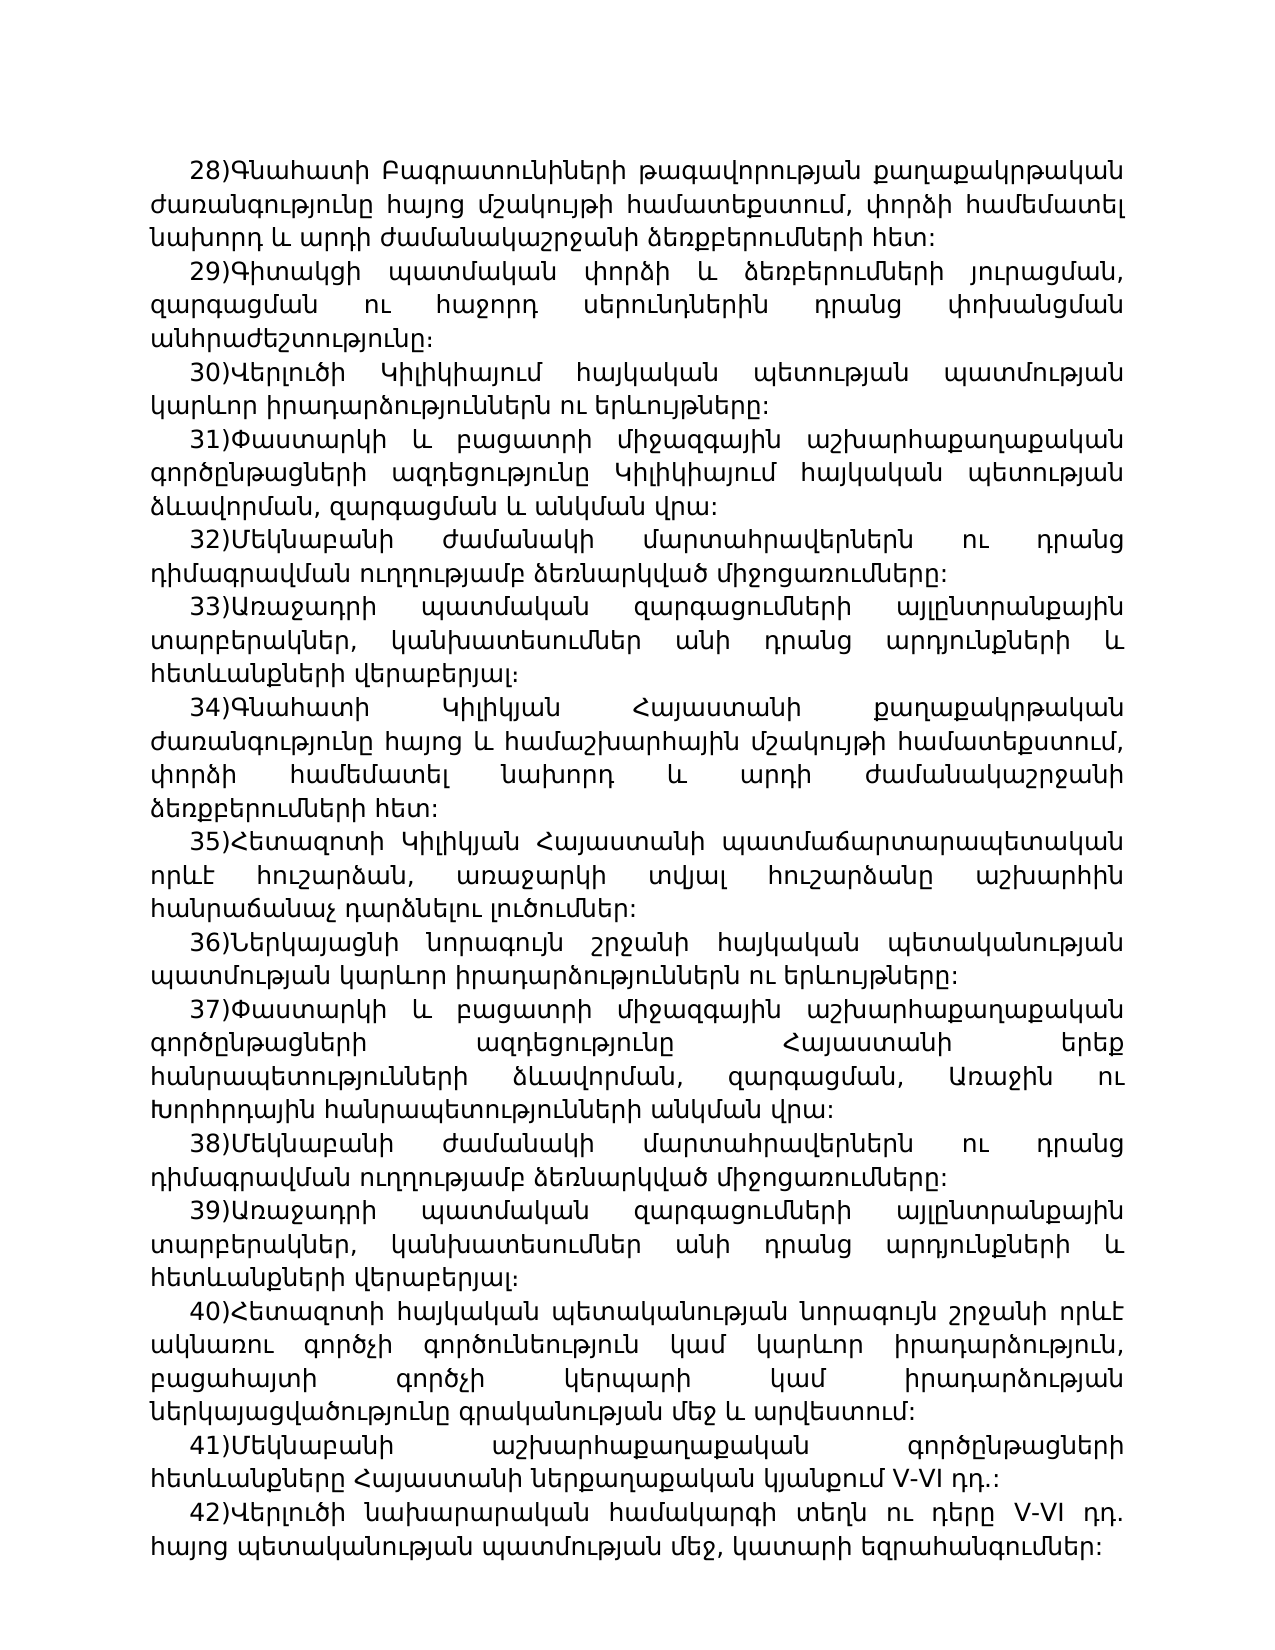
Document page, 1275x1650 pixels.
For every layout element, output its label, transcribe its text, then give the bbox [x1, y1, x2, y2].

text 37)Փաստարկի և բացատրի միջազգային աշխարհաքաղաքական գործընթացների ազդեցությունը Հայաստանի երեք հանրապետությունների ձևավորման, զարգացման, Առաջին ու Խորհրդային հանրապետությունների անկման վրա: [150, 995, 1125, 1125]
text 29)Գիտակցի պատմական փորձի և ձեռբերումների յուրացման, զարգացման ու հաջորդ սերունդներին դրանց փոխանցման անհրաժեշտությունը։ [150, 257, 1125, 353]
text 35)Հետազոտի Կիլիկյան Հայաստանի պատմաճարտարապետական որևէ հուշարձան, առաջարկի տվյալ հուշարձանը աշխարհին հանրաճանաչ դարձնելու լուծումներ: [150, 827, 1125, 924]
text 32)Մեկնաբանի ժամանակի մարտահրավերներն ու դրանց դիմագրավման ուղղությամբ ձեռնարկված միջոցառումները: [150, 526, 1125, 588]
text 28)Գնահատի Բագրատունիների թագավորության քաղաքակրթական ժառանգությունը հայոց մշակույթի համատեքստում, փորձի համեմատել նախորդ և արդի ժամանակաշրջանի ձեռքբերումների հետ: [150, 157, 1125, 253]
text 41)Մեկնաբանի աշխարհաքաղաքական գործընթացների հետևանքները Հայաստանի ներքաղաքական կյանքում V-VI դդ.: [150, 1431, 1125, 1494]
text 38)Մեկնաբանի ժամանակի մարտահրավերներն ու դրանց դիմագրավման ուղղությամբ ձեռնարկված միջոցառումները: [150, 1129, 1125, 1192]
text 42)Վերլուծի նախարարական համակարգի տեղն ու դերը V-VI դդ. հայոց պետականության պատմության մեջ, կատարի եզրահանգումներ: [150, 1498, 1125, 1561]
text 31)Փաստարկի և բացատրի միջազգային աշխարհաքաղաքական գործընթացների ազդեցությունը Կիլիկիայում հայկական պետության ձևավորման, զարգացման և անկման վրա: [150, 425, 1125, 521]
text 34)Գնահատի Կիլիկյան Հայաստանի քաղաքակրթական ժառանգությունը հայոց և համաշխարհային մշակույթի համատեքստում, փորձի համեմատել նախորդ և արդի ժամանակաշրջանի ձեռքբերումների հետ: [150, 693, 1125, 823]
text 39)Առաջադրի պատմական զարգացումների այլընտրանքային տարբերակներ, կանխատեսումներ անի դրանց արդյունքների և հետևանքների վերաբերյալ։ [150, 1196, 1125, 1293]
text 36)Ներկայացնի նորագույն շրջանի հայկական պետականության պատմության կարևոր իրադարձություններն ու երևույթները: [150, 928, 1125, 991]
text 40)Հետազոտի հայկական պետականության նորագույն շրջանի որևէ ակնառու գործչի գործունեություն կամ կարևոր իրադարձություն, բացահայտի գործչի կերպարի կամ իրադարձության ներկայացվածությունը գրականության մեջ և արվեստում: [150, 1297, 1125, 1427]
text 33)Առաջադրի պատմական զարգացումների այլընտրանքային տարբերակներ, կանխատեսումներ անի դրանց արդյունքների և հետևանքների վերաբերյալ։ [150, 593, 1125, 689]
text 30)Վերլուծի Կիլիկիայում հայկական պետության պատմության կարևոր իրադարձություններն ու երևույթները: [150, 358, 1125, 421]
